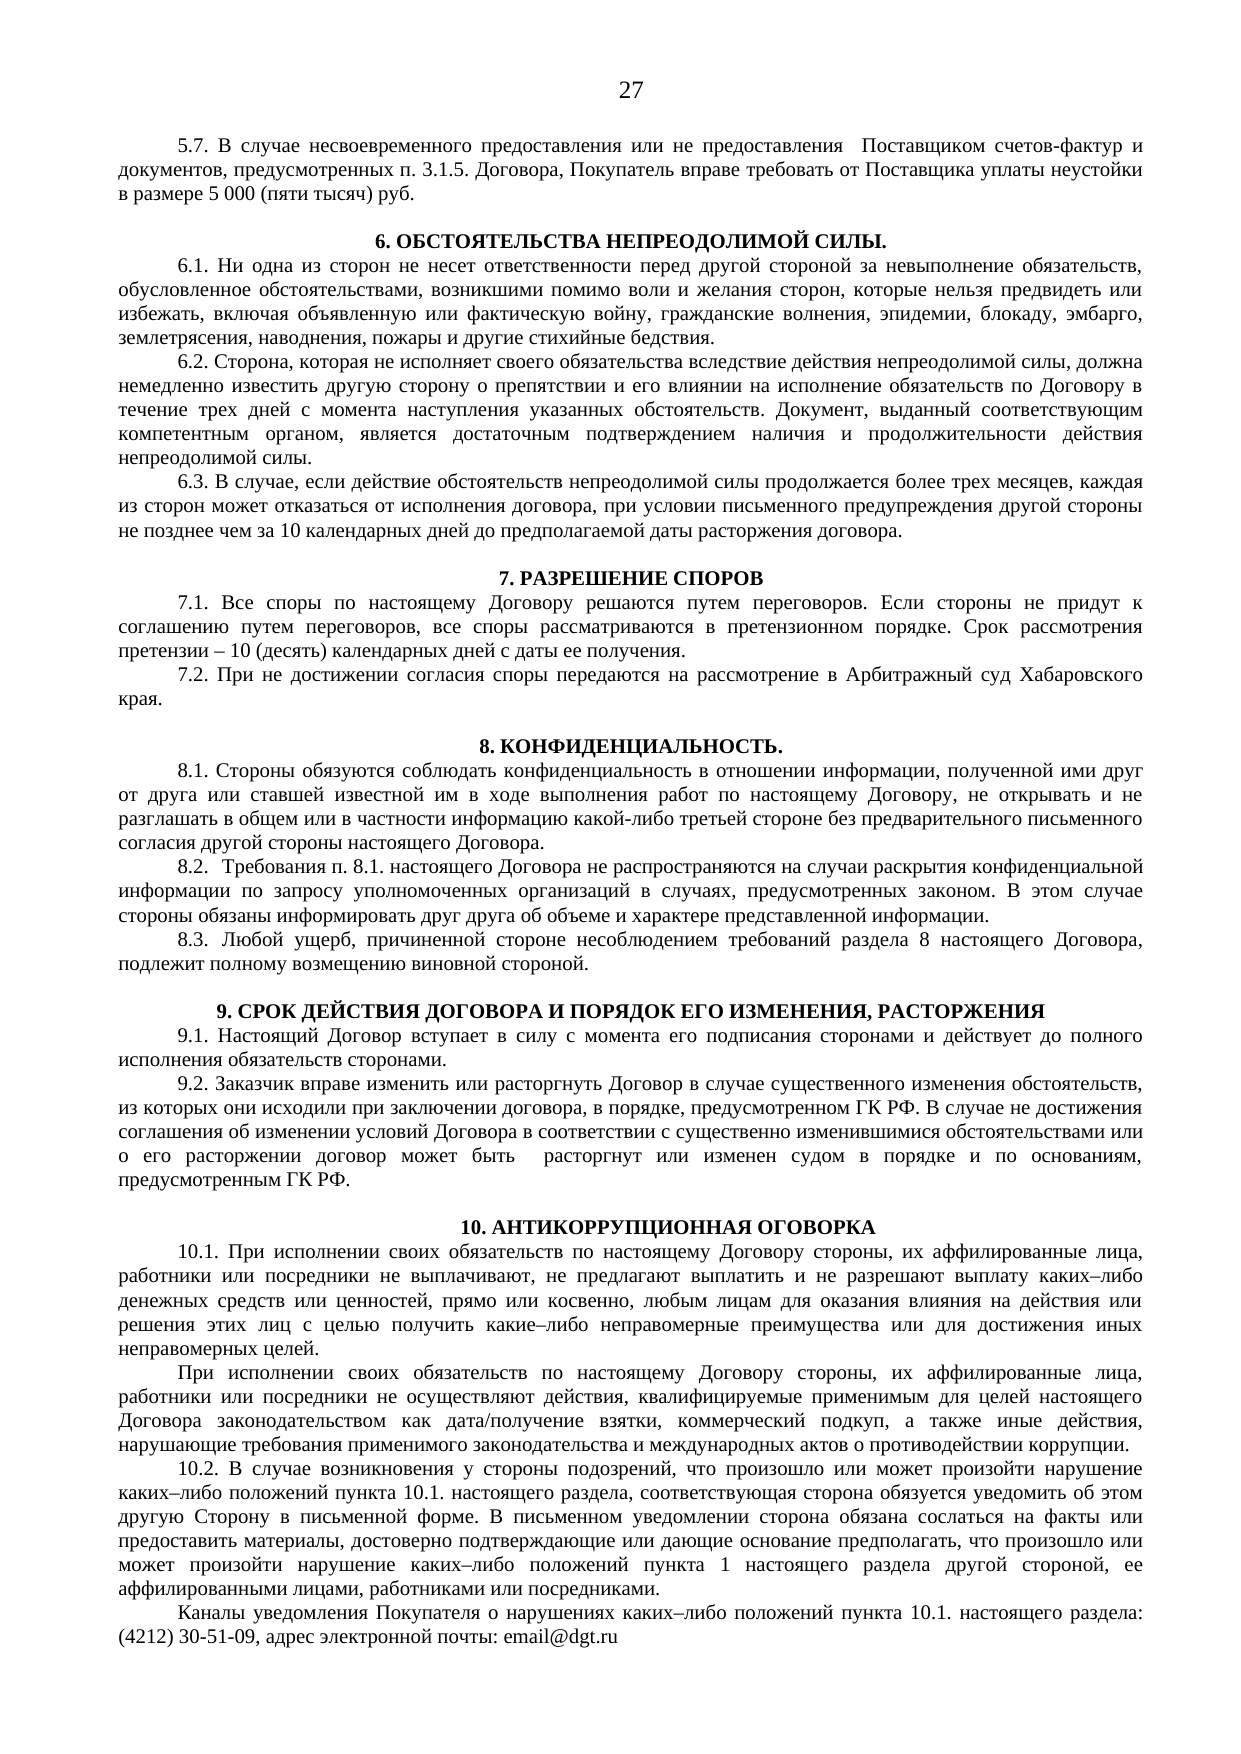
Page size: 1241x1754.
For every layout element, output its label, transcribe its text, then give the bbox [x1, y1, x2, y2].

text 9. СРОК ДЕЙСТВИЯ ДОГОВОРА И ПОРЯДОК ЕГО ИЗМЕНЕНИЯ, РАСТОРЖЕНИЯ [118, 999, 1144, 1023]
text 6.1. Ни одна из сторон не несет ответственности перед другой стороной за невыполнение обязательств, обусловленное обстоятельствами, возникшими помимо воли и желания сторон, которые нельзя предвидеть или избежать, включая объявленную или фактическую войну, гражданские волнения, эпидемии, блокаду, эмбарго, землетрясения, наводнения, пожары и другие стихийные бедствия. [118, 253, 1144, 349]
text 10.2. В случае возникновения у стороны подозрений, что произошло или может произойти нарушение каких–либо положений пункта 10.1. настоящего раздела, соответствующая сторона обязуется уведомить об этом другую Сторону в письменной форме. В письменном уведомлении сторона обязана сослаться на факты или предоставить материалы, достоверно подтверждающие или дающие основание предполагать, что произошло или может произойти нарушение каких–либо положений пункта 1 настоящего раздела другой стороной, ее аффилированными лицами, работниками или посредниками. [118, 1456, 1144, 1600]
text 8.2. Требования п. 8.1. настоящего Договора не распространяются на случаи раскрытия конфиденциальной информации по запросу уполномоченных организаций в случаях, предусмотренных законом. В этом случае стороны обязаны информировать друг друга об объеме и характере представленной информации. [118, 854, 1144, 927]
text 6. ОБСТОЯТЕЛЬСТВА НЕПРЕОДОЛИМОЙ СИЛЫ. [118, 229, 1144, 253]
text 8.3. Любой ущерб, причиненной стороне несоблюдением требований раздела 8 настоящего Договора, подлежит полному возмещению виновной стороной. [118, 927, 1144, 975]
text 9.2. Заказчик вправе изменить или расторгнуть Договор в случае существенного изменения обстоятельств, из которых они исходили при заключении договора, в порядке, предусмотренном ГК РФ. В случае не достижения соглашения об изменении условий Договора в соответствии с существенно изменившимися обстоятельствами или о его расторжении договор может быть расторгнут или изменен судом в порядке и по основаниям, предусмотренным ГК РФ. [118, 1071, 1144, 1191]
text 7.1. Все споры по настоящему Договору решаются путем переговоров. Если стороны не придут к соглашению путем переговоров, все споры рассматриваются в претензионном порядке. Срок рассмотрения претензии – 10 (десять) календарных дней с даты ее получения. [118, 590, 1144, 662]
text 9.1. Настоящий Договор вступает в силу с момента его подписания сторонами и действует до полного исполнения обязательств сторонами. [118, 1023, 1144, 1071]
text 10.1. При исполнении своих обязательств по настоящему Договору стороны, их аффилированные лица, работники или посредники не выплачивают, не предлагают выплатить и не разрешают выплату каких–либо денежных средств или ценностей, прямо или косвенно, любым лицам для оказания влияния на действия или решения этих лиц с целью получить какие–либо неправомерные преимущества или для достижения иных неправомерных целей. [118, 1239, 1144, 1360]
text 8. КОНФИДЕНЦИАЛЬНОСТЬ. [118, 734, 1144, 758]
text 7. РАЗРЕШЕНИЕ СПОРОВ [118, 566, 1144, 590]
text 6.2. Сторона, которая не исполняет своего обязательства вследствие действия непреодолимой силы, должна немедленно известить другую сторону о препятствии и его влиянии на исполнение обязательств по Договору в течение трех дней с момента наступления указанных обстоятельств. Документ, выданный соответствующим компетентным органом, является достаточным подтверждением наличия и продолжительности действия непреодолимой силы. [118, 349, 1144, 469]
text 5.7. В случае несвоевременного предоставления или не предоставления Поставщиком счетов-фактур и документов, предусмотренных п. 3.1.5. Договора, Покупатель вправе требовать от Поставщика уплаты неустойки в размере 5 000 (пяти тысяч) руб. [118, 132, 1144, 205]
text 6.3. В случае, если действие обстоятельств непреодолимой силы продолжается более трех месяцев, каждая из сторон может отказаться от исполнения договора, при условии письменного предупреждения другой стороны не позднее чем за 10 календарных дней до предполагаемой даты расторжения договора. [118, 469, 1144, 542]
text 8.1. Стороны обязуются соблюдать конфиденциальность в отношении информации, полученной ими друг от друга или ставшей известной им в ходе выполнения работ по настоящему Договору, не открывать и не разглашать в общем или в частности информацию какой-либо третьей стороне без предварительного письменного согласия другой стороны настоящего Договора. [118, 758, 1144, 854]
text 10. АНТИКОРРУПЦИОННАЯ ОГОВОРКА [118, 1215, 1144, 1239]
text 7.2. При не достижении согласия споры передаются на рассмотрение в Арбитражный суд Хабаровского края. [118, 662, 1144, 710]
text Каналы уведомления Покупателя о нарушениях каких–либо положений пункта 10.1. настоящего раздела: (4212) 30-51-09, адрес электронной почты: email@dgt.ru [118, 1600, 1144, 1648]
text При исполнении своих обязательств по настоящему Договору стороны, их аффилированные лица, работники или посредники не осуществляют действия, квалифицируемые применимым для целей настоящего Договора законодательством как дата/получение взятки, коммерческий подкуп, а также иные действия, нарушающие требования применимого законодательства и международных актов о противодействии коррупции. [118, 1360, 1144, 1456]
